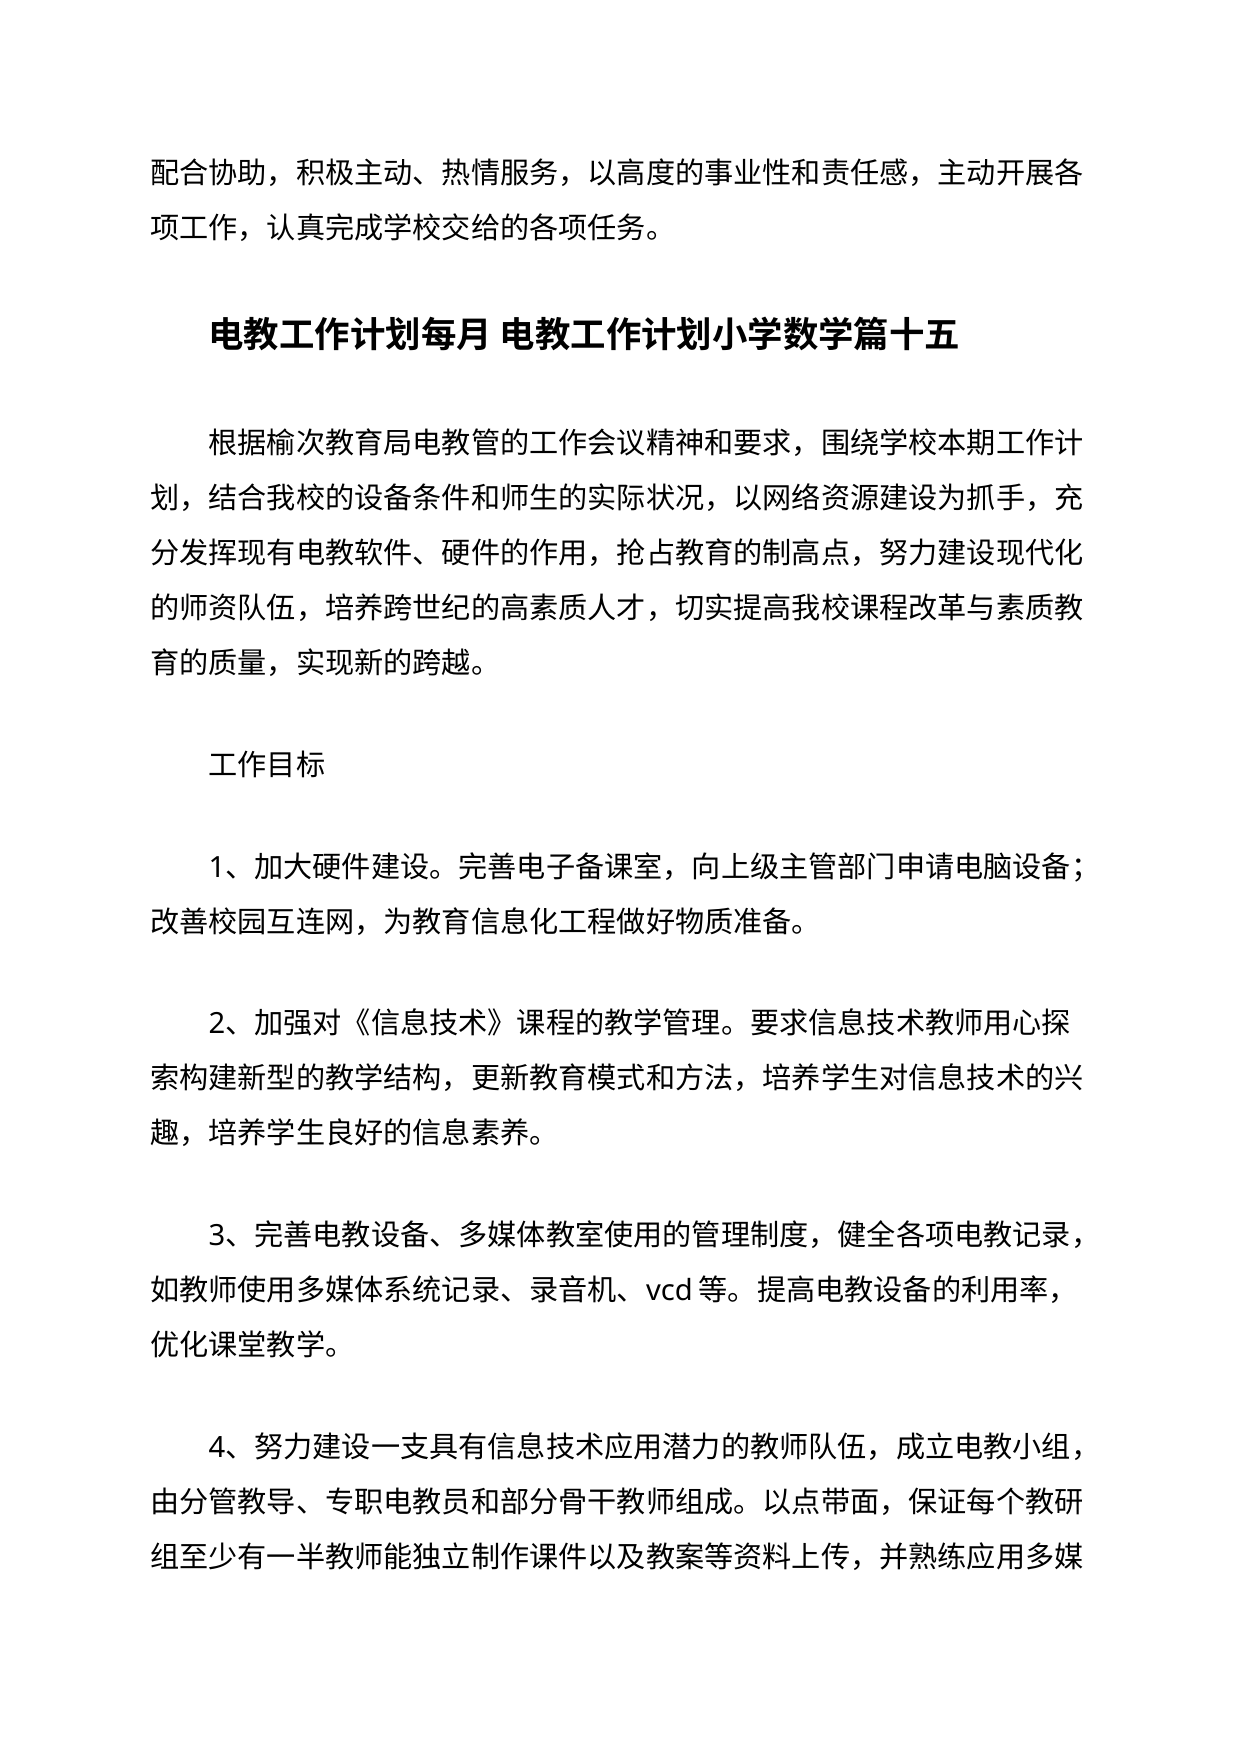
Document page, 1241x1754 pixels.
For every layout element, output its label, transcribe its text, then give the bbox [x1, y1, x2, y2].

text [150, 1423, 1090, 1576]
text 电教工作计划每月 电教工作计划小学数学篇十五 [150, 307, 1090, 358]
text 1、加大硬件建设。完善电子备课室，向上级主管部门申请电脑设备；改善校园互连网，为教育信息化工程做好物质准备。 [150, 843, 1090, 941]
text 3、完善电教设备、多媒体教室使用的管理制度，健全各项电教记录，如教师使用多媒体系统记录、录音机、vcd等。提高电教设备的利用率，优化课堂教学。 [150, 1212, 1090, 1364]
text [150, 150, 1090, 247]
text 2、加强对《信息技术》课程的教学管理。要求信息技术教师用心探索构建新型的教学结构，更新教育模式和方法，培养学生对信息技术的兴趣，培养学生良好的信息素养。 [150, 1000, 1090, 1152]
text 工作目标 [150, 741, 1090, 784]
text 根据榆次教育局电教管的工作会议精神和要求，围绕学校本期工作计划，结合我校的设备条件和师生的实际状况，以网络资源建设为抓手，充分发挥现有电教软件、硬件的作用，抢占教育的制高点，努力建设现代化的师资队伍，培养跨世纪的高素质人才，切实提高我校课程改革与素质教育的质量，实现新的跨越。 [150, 420, 1090, 682]
